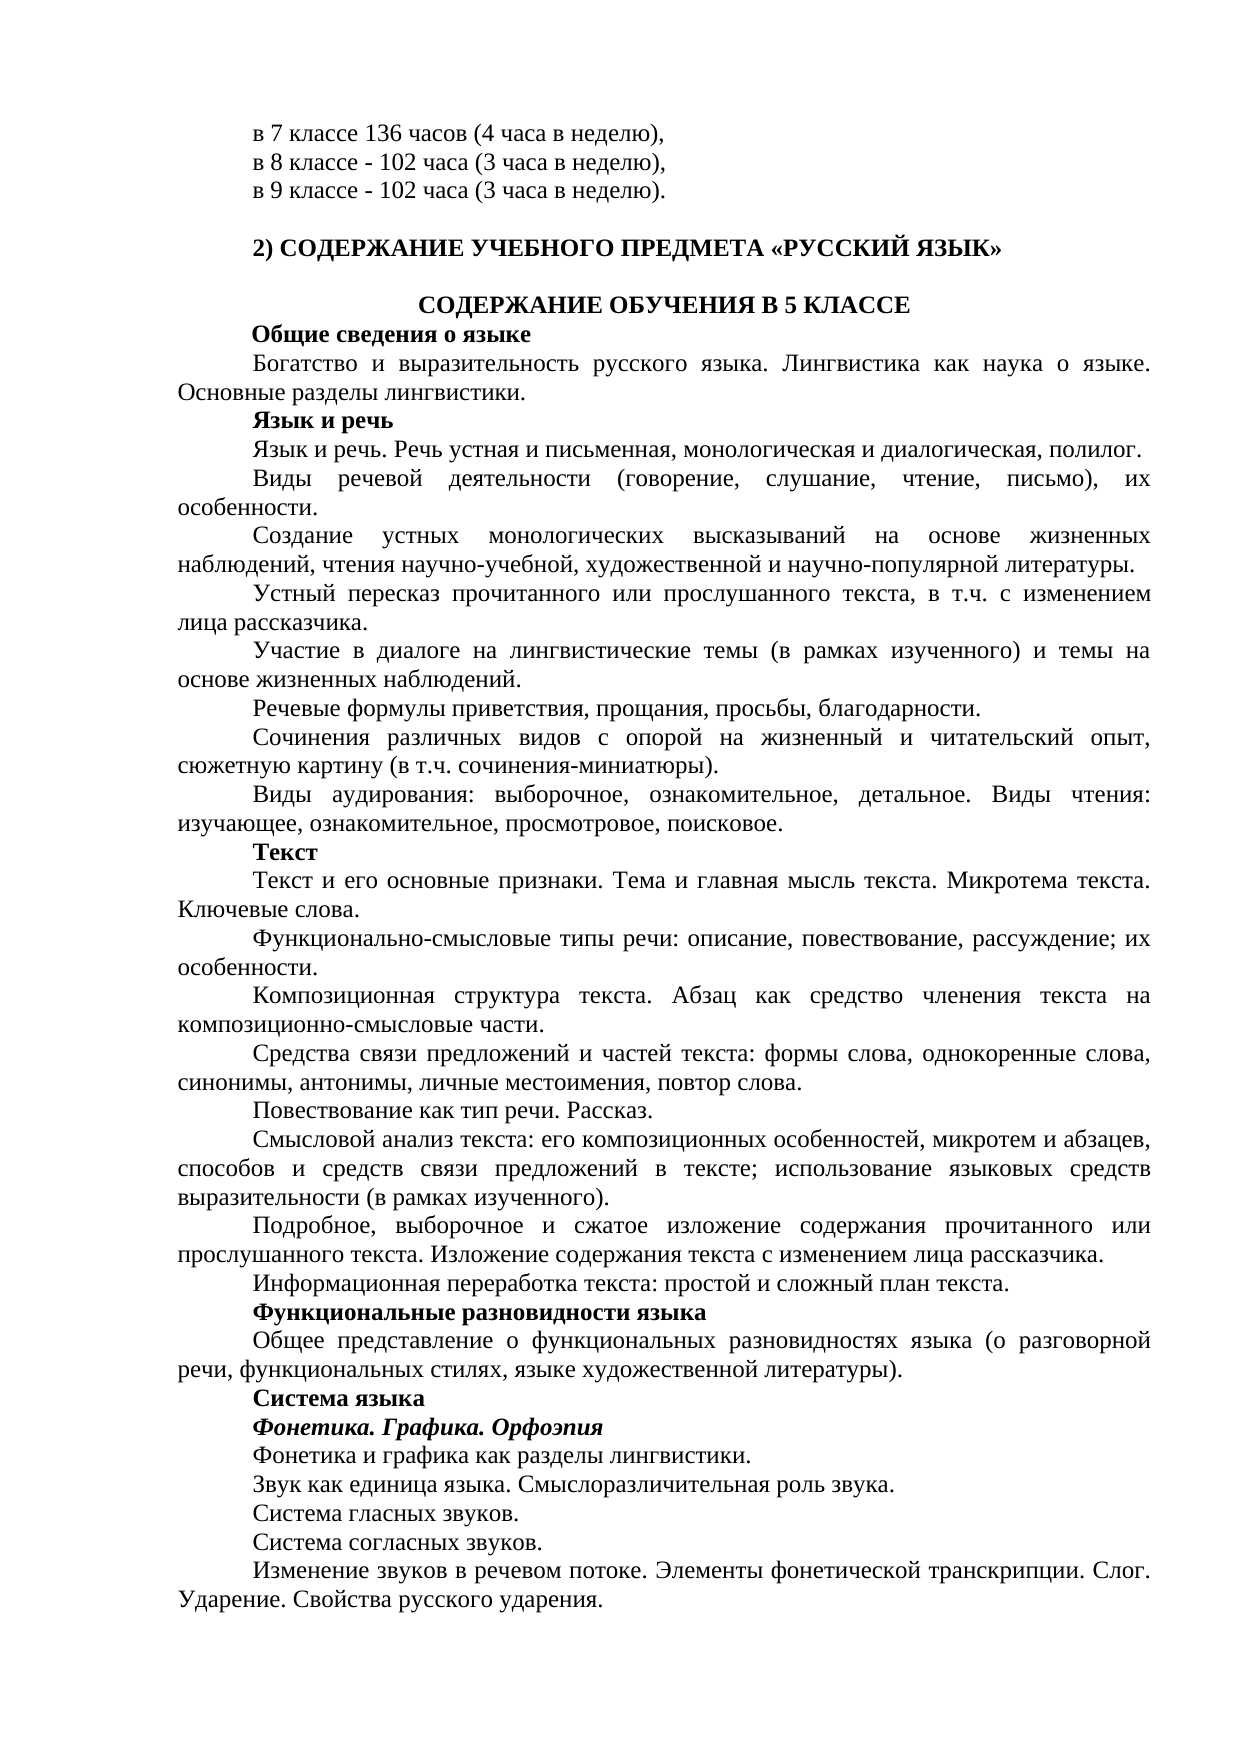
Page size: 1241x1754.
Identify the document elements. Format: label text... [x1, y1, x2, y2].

text Общее представление о функциональных разновидностях языка (о разговорной речи, функциональных стилях, языке художественной литературы). [177, 1326, 1152, 1383]
text СОДЕРЖАНИЕ ОБУЧЕНИЯ В 5 КЛАССЕ [177, 291, 1152, 319]
text Подробное, выборочное и сжатое изложение содержания прочитанного или прослушанного текста. Изложение содержания текста с изменением лица рассказчика. [177, 1211, 1152, 1268]
text Изменение звуков в речевом потоке. Элементы фонетической транскрипции. Слог. Ударение. Свойства русского ударения. [177, 1556, 1152, 1613]
text Язык и речь. Речь устная и письменная, монологическая и диалогическая, полилог. [177, 434, 1152, 463]
text Средства связи предложений и частей текста: формы слова, однокоренные слова, синонимы, антонимы, личные местоимения, повтор слова. [177, 1038, 1152, 1096]
text Богатство и выразительность русского языка. Лингвистика как наука о языке. Основные разделы лингвистики. [177, 348, 1152, 406]
text Общие сведения о языке [177, 319, 1152, 348]
text Фонетика. Графика. Орфоэпия [177, 1412, 1152, 1441]
text Система языка [177, 1383, 1152, 1412]
text Виды аудирования: выборочное, ознакомительное, детальное. Виды чтения: изучающее, ознакомительное, просмотровое, поисковое. [177, 779, 1152, 837]
text Текст и его основные признаки. Тема и главная мысль текста. Микротема текста. Ключевые слова. [177, 866, 1152, 923]
text Текст [177, 837, 1152, 866]
text 2) СОДЕРЖАНИЕ УЧЕБНОГО ПРЕДМЕТА «РУССКИЙ ЯЗЫК» [177, 233, 1152, 262]
text Смысловой анализ текста: его композиционных особенностей, микротем и абзацев, способов и средств связи предложений в тексте; использование языковых средств выразительности (в рамках изученного). [177, 1124, 1152, 1211]
text Композиционная структура текста. Абзац как средство членения текста на композиционно-смысловые части. [177, 981, 1152, 1038]
text Сочинения различных видов с опорой на жизненный и читательский опыт, сюжетную картину (в т.ч. сочинения-миниатюры). [177, 722, 1152, 779]
text Устный пересказ прочитанного или прослушанного текста, в т.ч. с изменением лица рассказчика. [177, 578, 1152, 636]
text Создание устных монологических высказываний на основе жизненных наблюдений, чтения научно-учебной, художественной и научно-популярной литературы. [177, 521, 1152, 578]
text в 7 классе 136 часов (4 часа в неделю), [177, 118, 1152, 147]
text в 8 классе - 102 часа (3 часа в неделю), [177, 147, 1152, 176]
text Речевые формулы приветствия, прощания, просьбы, благодарности. [177, 693, 1152, 722]
text Функциональные разновидности языка [177, 1297, 1152, 1326]
text Язык и речь [177, 406, 1152, 434]
text Повествование как тип речи. Рассказ. [177, 1096, 1152, 1124]
text Функционально-смысловые типы речи: описание, повествование, рассуждение; их особенности. [177, 923, 1152, 981]
text Звук как единица языка. Смыслоразличительная роль звука. [177, 1469, 1152, 1498]
text в 9 классе - 102 часа (3 часа в неделю). [177, 176, 1152, 204]
text Виды речевой деятельности (говорение, слушание, чтение, письмо), их особенности. [177, 463, 1152, 521]
text Участие в диалоге на лингвистические темы (в рамках изученного) и темы на основе жизненных наблюдений. [177, 636, 1152, 693]
text Информационная переработка текста: простой и сложный план текста. [177, 1268, 1152, 1297]
text Фонетика и графика как разделы лингвистики. [177, 1441, 1152, 1469]
text Система согласных звуков. [177, 1527, 1152, 1556]
text Система гласных звуков. [177, 1498, 1152, 1527]
